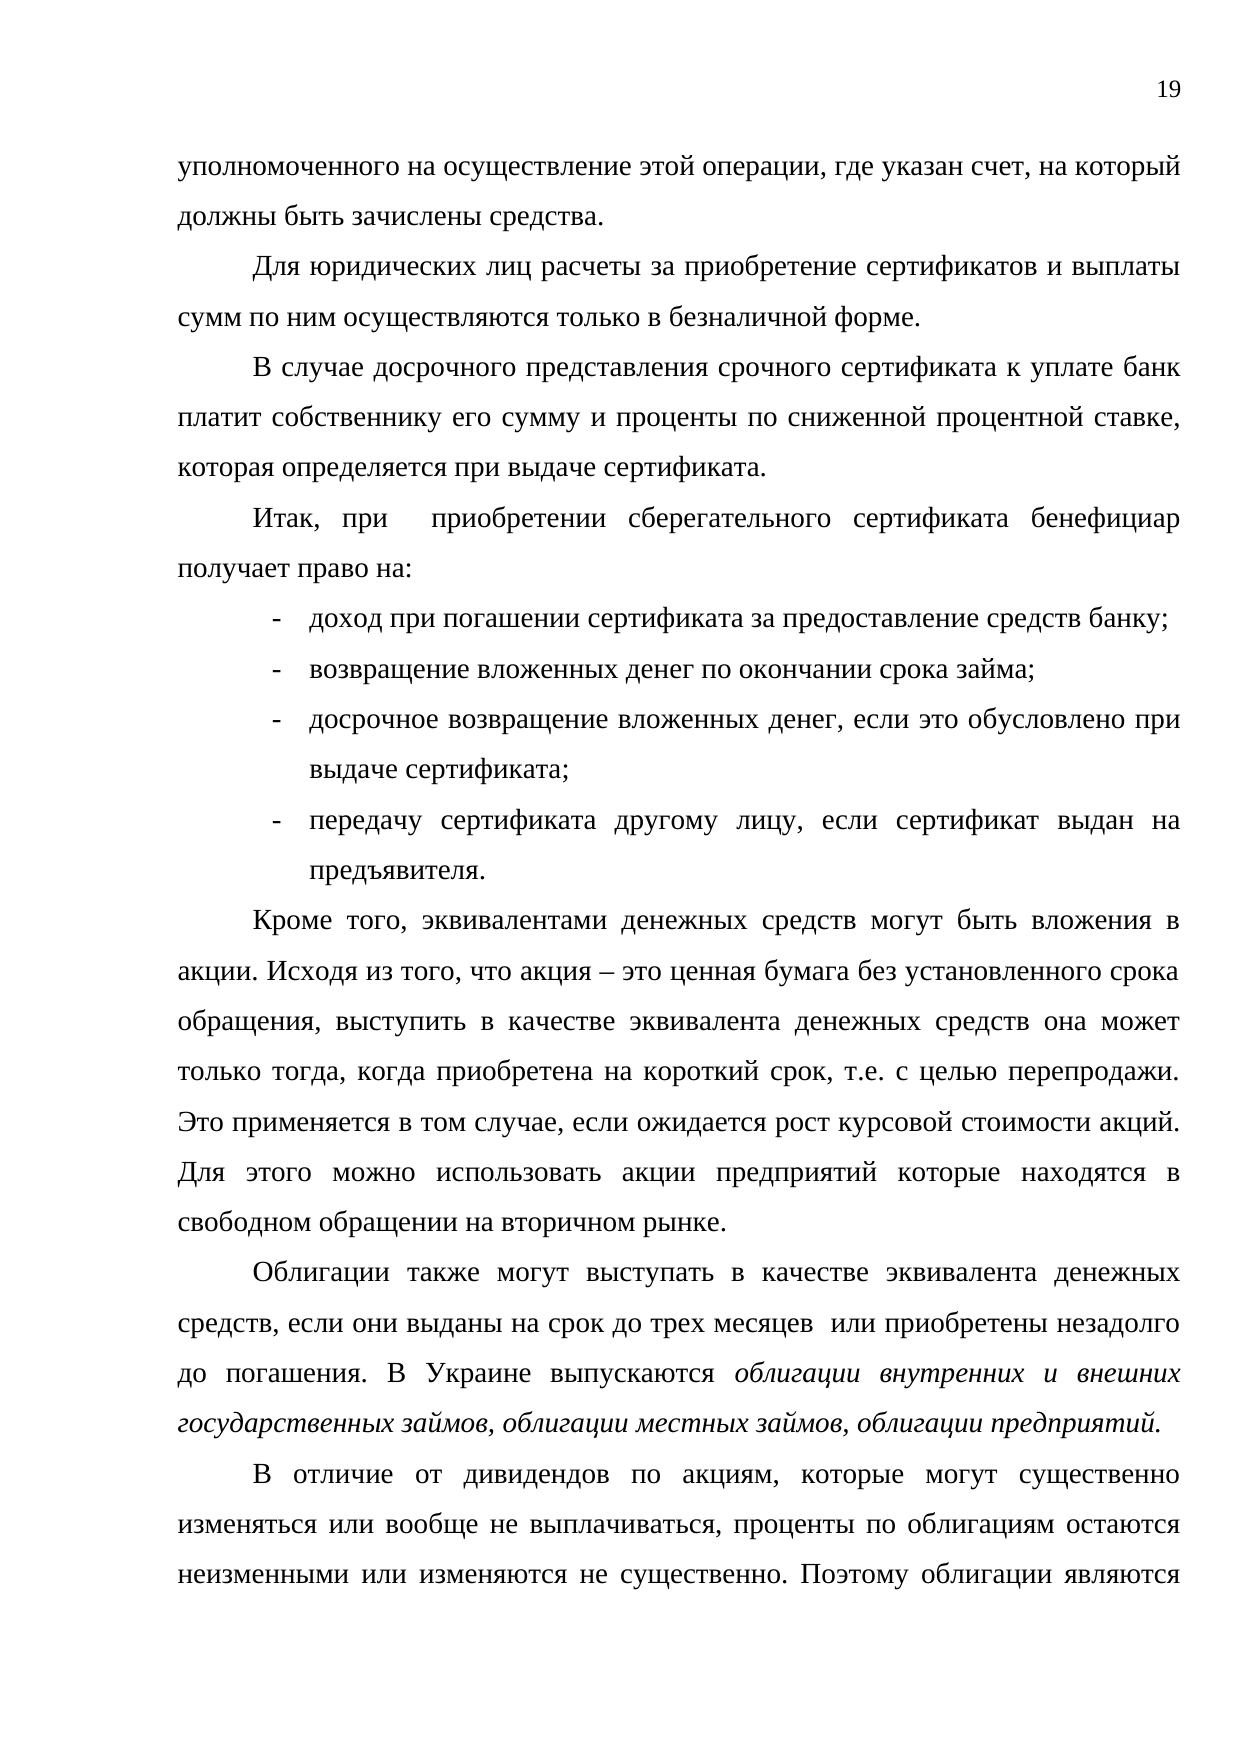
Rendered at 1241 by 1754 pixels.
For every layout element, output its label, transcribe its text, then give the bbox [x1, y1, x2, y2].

list доход при погашении сертификата за предоставление средств банку; [272, 601, 1181, 634]
text Облигации также могут выступать в качестве эквивалента денежных средств, если они выданы на срок до трех месяцев или приобретены незадолго до погашения. В Украине выпускаются облигации внутренних и внешних государственных займов, облигации местных займов, облигации предприятий. [177, 1254, 1181, 1439]
text Для юридических лиц расчеты за приобретение сертификатов и выплаты сумм по ним осуществляются только в безналичной форме. [177, 248, 1181, 332]
list передачу сертификата другому лицу, если сертификат выдан на предъявителя. [272, 802, 1181, 886]
text Кроме того, эквивалентами денежных средств могут быть вложения в акции. Исходя из того, что акция – это ценная бумага без установленного срока обращения, выступить в качестве эквивалента денежных средств она может только тогда, когда приобретена на короткий срок, т.е. с целью перепродажи. Это применяется в том случае, если ожидается рост курсовой стоимости акций. Для этого можно использовать акции предприятий которые находятся в свободном обращении на вторичном рынке. [177, 902, 1181, 1238]
list возвращение вложенных денег по окончании срока займа; [272, 651, 1181, 684]
list досрочное возвращение вложенных денег, если это обусловлено при выдаче сертификата; [272, 701, 1181, 785]
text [177, 1456, 1181, 1590]
text В случае досрочного представления срочного сертификата к уплате банк платит собственнику его сумму и проценты по сниженной процентной ставке, которая определяется при выдаче сертификата. [177, 349, 1181, 483]
text Итак, при приобретении сберегательного сертификата бенефициар получает право на: [177, 500, 1181, 584]
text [177, 148, 1181, 232]
